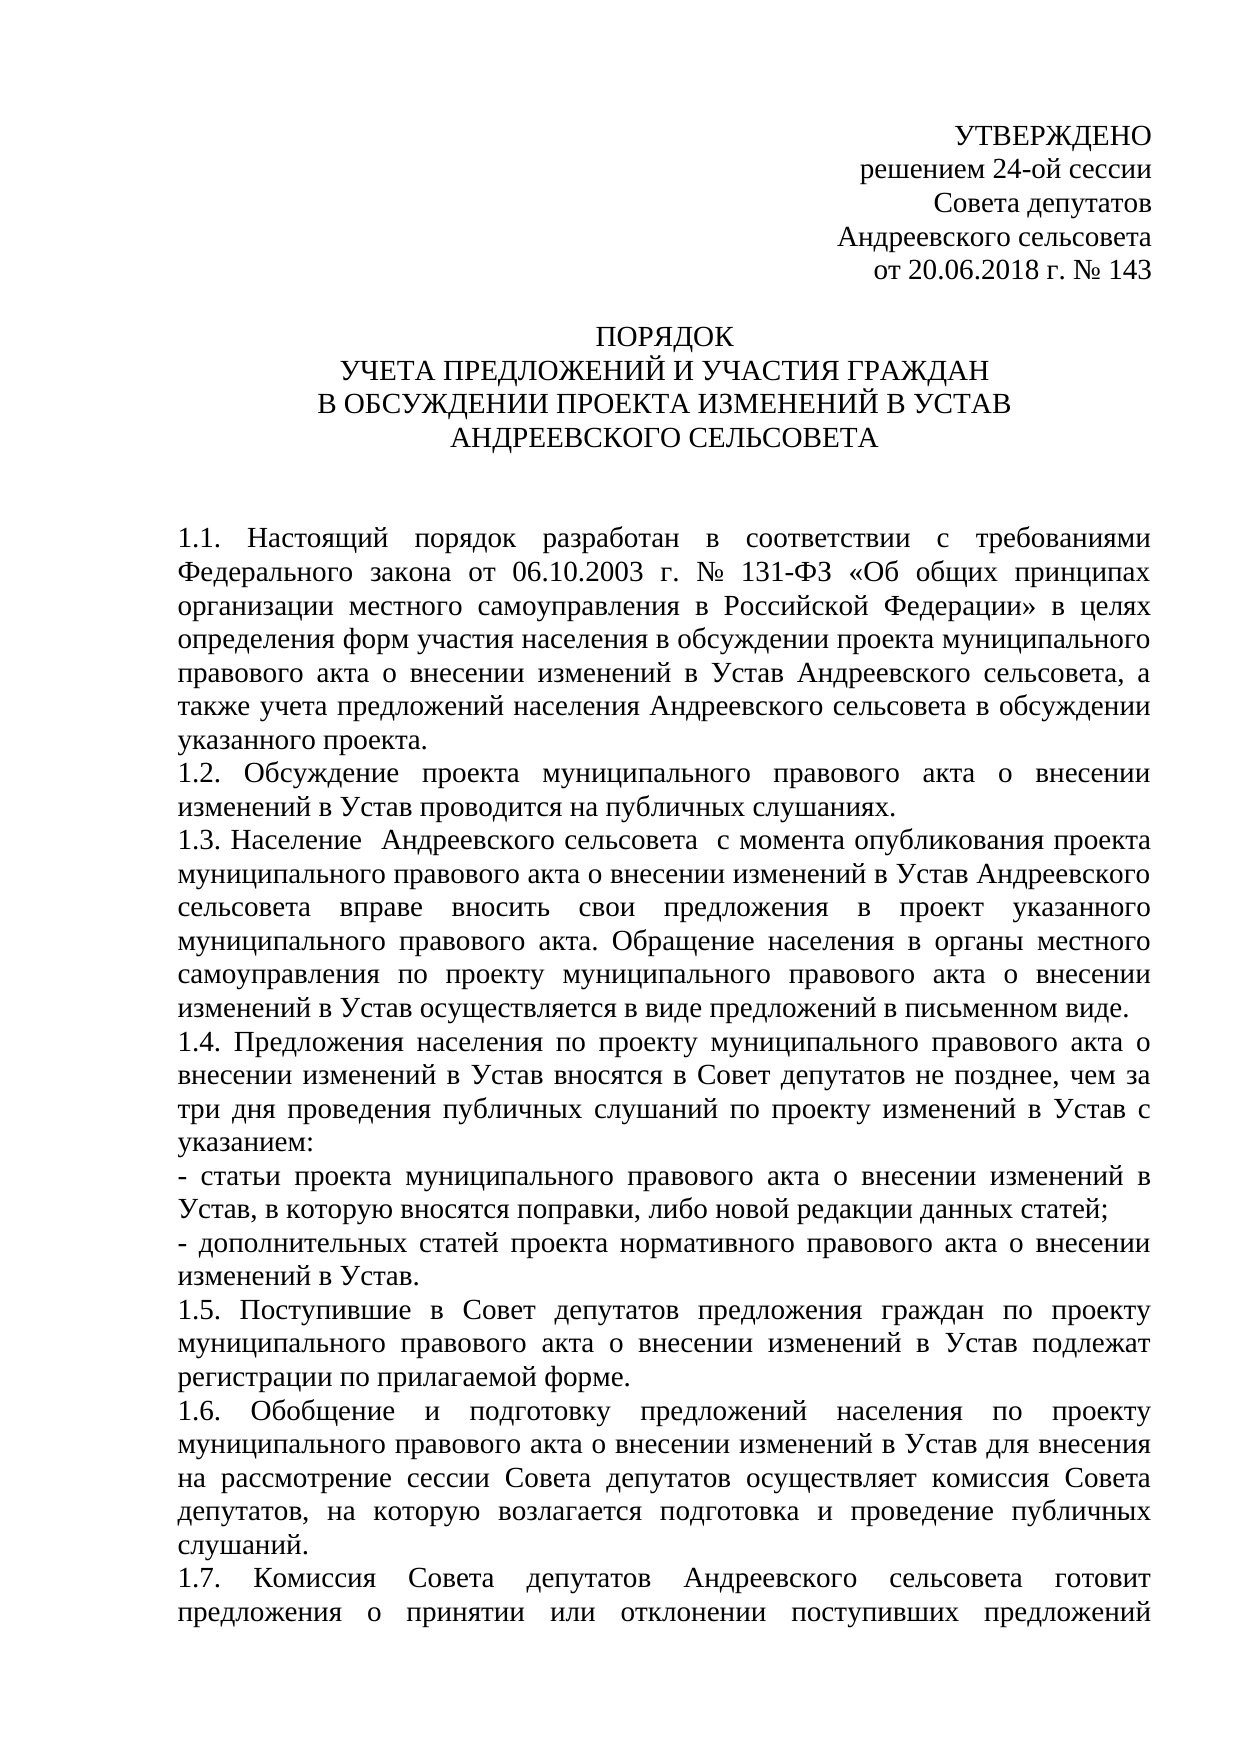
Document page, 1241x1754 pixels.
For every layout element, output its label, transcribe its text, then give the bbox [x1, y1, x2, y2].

text - статьи проекта муниципального правового акта о внесении изменений в Устав, в которую вносятся поправки, либо новой редакции данных статей; [177, 1158, 1152, 1225]
text 1.1. Настоящий порядок разработан в соответствии с требованиями Федерального закона от 06.10.2003 г. № 131-ФЗ «Об общих принципах организации местного самоуправления в Российской Федерации» в целях определения форм участия населения в обсуждении проекта муниципального правового акта о внесении изменений в Устав Андреевского сельсовета, а также учета предложений населения Андреевского сельсовета в обсуждении указанного проекта. [177, 521, 1152, 755]
text УТВЕРЖДЕНО [177, 118, 1152, 152]
text Андреевского сельсовета [177, 219, 1152, 252]
text от 20.06.2018 г. № 143 [177, 252, 1152, 286]
text 1.3. Население Андреевского сельсовета с момента опубликования проекта муниципального правового акта о внесении изменений в Устав Андреевского сельсовета вправе вносить свои предложения в проект указанного муниципального правового акта. Обращение населения в органы местного самоуправления по проекту муниципального правового акта о внесении изменений в Устав осуществляется в виде предложений в письменном виде. [177, 822, 1152, 1024]
text ПОРЯДОК [177, 319, 1152, 353]
text Совета депутатов [177, 185, 1152, 219]
text В ОБСУЖДЕНИИ ПРОЕКТА ИЗМЕНЕНИЙ В УСТАВ [177, 386, 1152, 420]
text 1.2. Обсуждение проекта муниципального правового акта о внесении изменений в Устав проводится на публичных слушаниях. [177, 755, 1152, 822]
text УЧЕТА ПРЕДЛОЖЕНИЙ И УЧАСТИЯ ГРАЖДАН [177, 353, 1152, 386]
text 1.6. Обобщение и подготовку предложений населения по проекту муниципального правового акта о внесении изменений в Устав для внесения на рассмотрение сессии Совета депутатов осуществляет комиссия Совета депутатов, на которую возлагается подготовка и проведение публичных слушаний. [177, 1393, 1152, 1560]
text 1.5. Поступившие в Совет депутатов предложения граждан по проекту муниципального правового акта о внесении изменений в Устав подлежат регистрации по прилагаемой форме. [177, 1292, 1152, 1393]
text АНДРЕЕВСКОГО СЕЛЬСОВЕТА [177, 420, 1152, 453]
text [177, 1560, 1152, 1627]
text - дополнительных статей проекта нормативного правового акта о внесении изменений в Устав. [177, 1225, 1152, 1292]
text решением 24-ой сессии [177, 152, 1152, 185]
text 1.4. Предложения населения по проекту муниципального правового акта о внесении изменений в Устав вносятся в Совет депутатов не позднее, чем за три дня проведения публичных слушаний по проекту изменений в Устав с указанием: [177, 1024, 1152, 1158]
